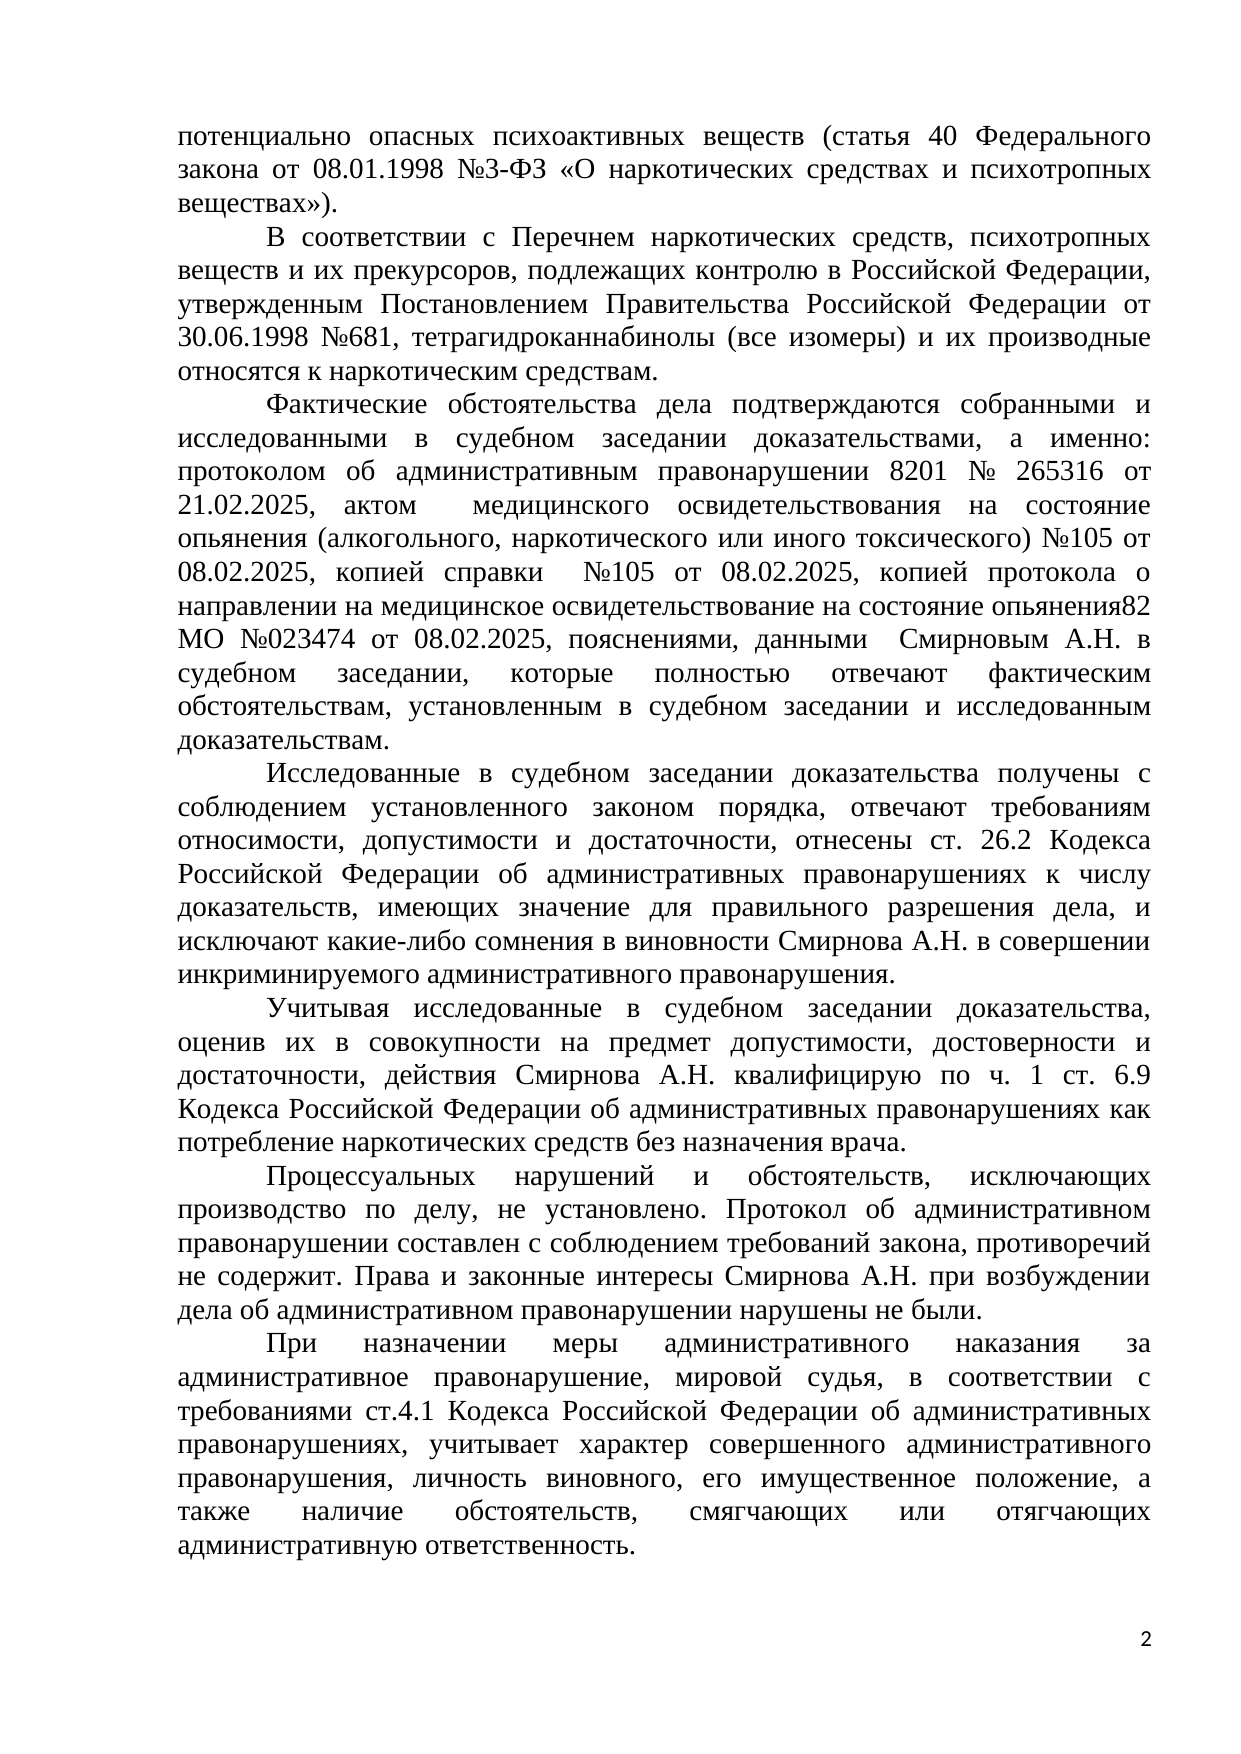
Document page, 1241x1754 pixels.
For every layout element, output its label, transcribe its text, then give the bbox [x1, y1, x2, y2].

subtitle Фактические обстоятельства дела подтверждаются собранными и исследованными в судебном заседании доказательствами, а именно: протоколом об административным правонарушении 8201 № 265316 от 21.02.2025, актом медицинского освидетельствования на состояние опьянения (алкогольного, наркотического или иного токсического) №105 от 08.02.2025, копией справки №105 от 08.02.2025, копией протокола о направлении на медицинское освидетельствование на состояние опьянения82 МО №023474 от 08.02.2025, пояснениями, данными Смирновым А.Н. в судебном заседании, которые полностью отвечают фактическим обстоятельствам, установленным в судебном заседании и исследованным доказательствам. [177, 386, 1152, 755]
subtitle При назначении меры административного наказания за административное правонарушение, мировой судья, в соответствии с требованиями ст.4.1 Кодекса Российской Федерации об административных правонарушениях, учитывает характер совершенного административного правонарушения, личность виновного, его имущественное положение, а также наличие обстоятельств, смягчающих или отягчающих административную ответственность. [177, 1326, 1152, 1560]
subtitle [177, 118, 1152, 219]
subtitle Учитывая исследованные в судебном заседании доказательства, оценив их в совокупности на предмет допустимости, достоверности и достаточности, действия Смирнова А.Н. квалифицирую по ч. 1 ст. 6.9 Кодекса Российской Федерации об административных правонарушениях как потребление наркотических средств без назначения врача. [177, 990, 1152, 1158]
subtitle Исследованные в судебном заседании доказательства получены с соблюдением установленного законом порядка, отвечают требованиям относимости, допустимости и достаточности, отнесены ст. 26.2 Кодекса Российской Федерации об административных правонарушениях к числу доказательств, имеющих значение для правильного разрешения дела, и исключают какие-либо сомнения в виновности Смирнова А.Н. в совершении инкриминируемого административного правонарушения. [177, 755, 1152, 990]
subtitle В соответствии с Перечнем наркотических средств, психотропных веществ и их прекурсоров, подлежащих контролю в Российской Федерации, утвержденным Постановлением Правительства Российской Федерации от 30.06.1998 №681, тетрагидроканнабинолы (все изомеры) и их производные относятся к наркотическим средствам. [177, 219, 1152, 386]
subtitle Процессуальных нарушений и обстоятельств, исключающих производство по делу, не установлено. Протокол об административном правонарушении составлен с соблюдением требований закона, противоречий не содержит. Права и законные интересы Смирнова А.Н. при возбуждении дела об административном правонарушении нарушены не были. [177, 1158, 1152, 1326]
